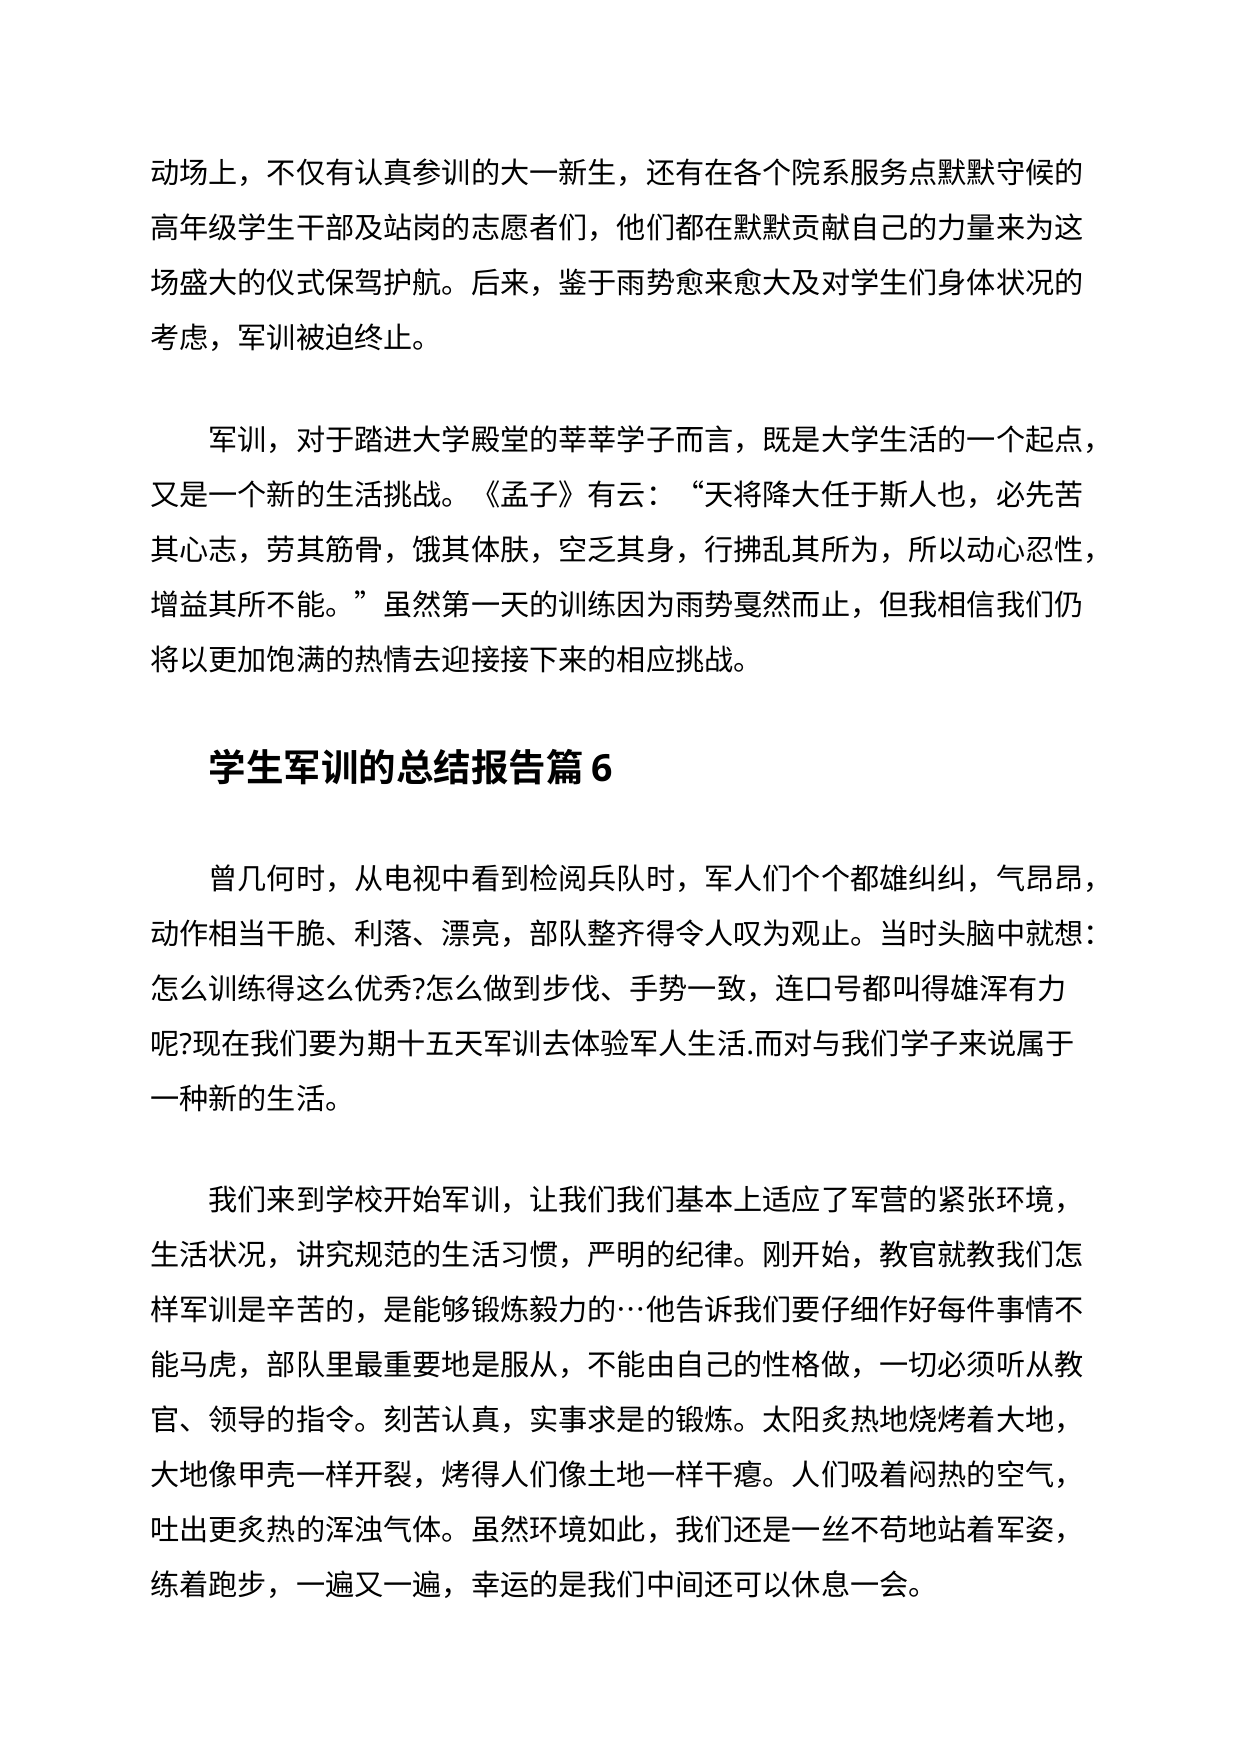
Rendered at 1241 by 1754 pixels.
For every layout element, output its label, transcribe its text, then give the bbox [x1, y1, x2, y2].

text 我们来到学校开始军训，让我们我们基本上适应了军营的紧张环境，生活状况，讲究规范的生活习惯，严明的纪律。刚开始，教官就教我们怎样军训是辛苦的，是能够锻炼毅力的…他告诉我们要仔细作好每件事情不能马虎，部队里最重要地是服从，不能由自己的性格做，一切必须听从教官、领导的指令。刻苦认真，实事求是的锻炼。太阳炙热地烧烤着大地，大地像甲壳一样开裂，烤得人们像土地一样干瘪。人们吸着闷热的空气，吐出更炙热的浑浊气体。虽然环境如此，我们还是一丝不苟地站着军姿，练着跑步，一遍又一遍，幸运的是我们中间还可以休息一会。 [150, 1177, 1090, 1603]
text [150, 150, 1090, 357]
text 曾几何时，从电视中看到检阅兵队时，军人们个个都雄纠纠，气昂昂，动作相当干脆、利落、漂亮，部队整齐得令人叹为观止。当时头脑中就想：怎么训练得这么优秀?怎么做到步伐、手势一致，连口号都叫得雄浑有力呢?现在我们要为期十五天军训去体验军人生活.而对与我们学子来说属于一种新的生活。 [150, 855, 1090, 1117]
text 军训，对于踏进大学殿堂的莘莘学子而言，既是大学生活的一个起点，又是一个新的生活挑战。《孟子》有云：“天将降大任于斯人也，必先苦其心志，劳其筋骨，饿其体肤，空乏其身，行拂乱其所为，所以动心忍性，增益其所不能。”虽然第一天的训练因为雨势戛然而止，但我相信我们仍将以更加饱满的热情去迎接接下来的相应挑战。 [150, 416, 1090, 678]
text 学生军训的总结报告篇6 [150, 738, 1090, 792]
